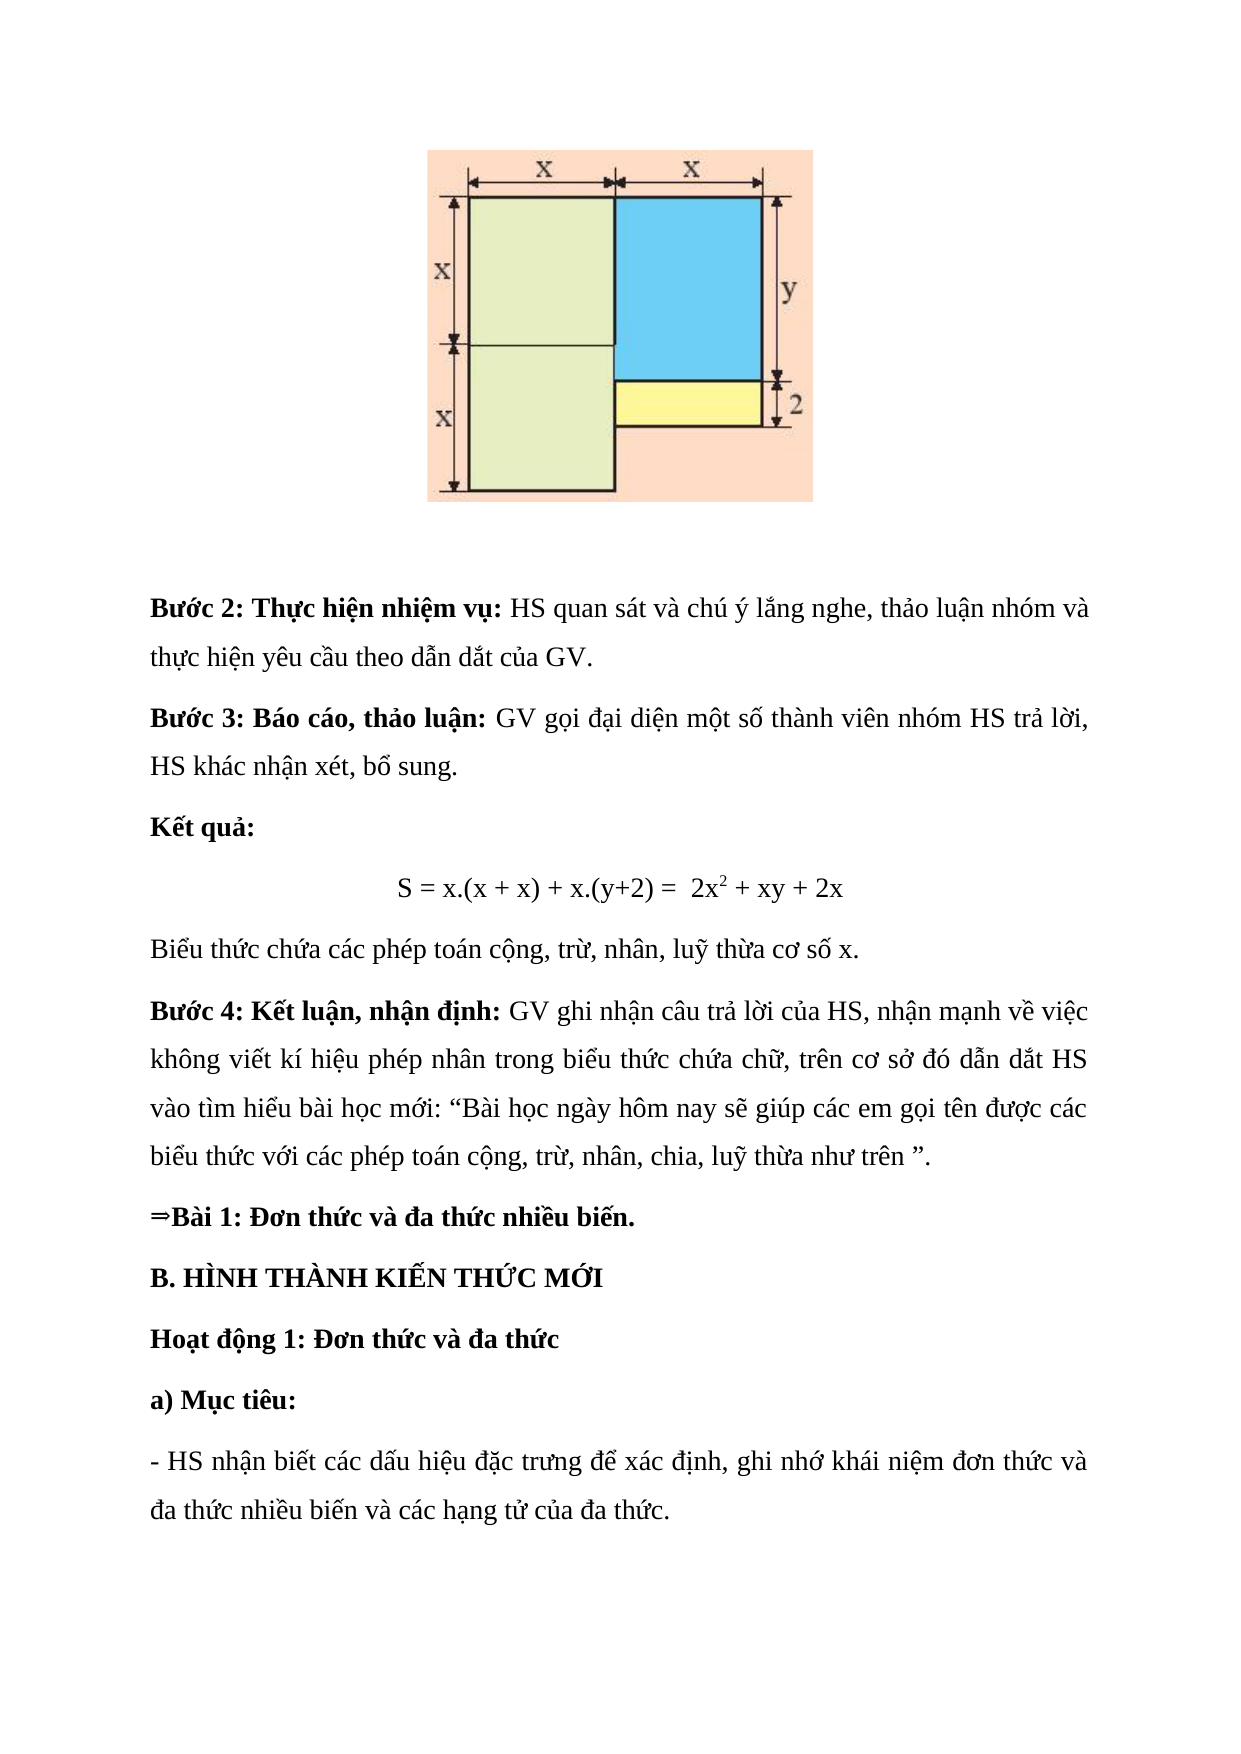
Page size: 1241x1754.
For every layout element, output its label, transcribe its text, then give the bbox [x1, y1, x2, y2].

text Bước 3: Báo cáo, thảo luận: GV gọi đại diện một số thành viên nhóm HS trả lời, HS khác nhận xét, bổ sung. [150, 701, 1090, 782]
text - HS nhận biết các dấu hiệu đặc trưng để xác định, ghi nhớ khái niệm đơn thức và đa thức nhiều biến và các hạng tử của đa thức. [150, 1444, 1090, 1525]
text Bài 1: Đơn thức và đa thức nhiều biến. [150, 1200, 1090, 1233]
text Bước 4: Kết luận, nhận định: GV ghi nhận câu trả lời của HS, nhận mạnh về việc không viết kí hiệu phép nhân trong biểu thức chứa chữ, trên cơ sở đó dẫn dắt HS vào tìm hiểu bài học mới: “Bài học ngày hôm nay sẽ giúp các em gọi tên được các biểu thức với các phép toán cộng, trừ, nhân, chia, luỹ thừa như trên ”. [150, 993, 1090, 1172]
text Biểu thức chứa các phép toán cộng, trừ, nhân, luỹ thừa cơ số x. [150, 932, 1090, 965]
text Hoạt động 1: Đơn thức và đa thức [150, 1322, 1090, 1355]
text Bước 2: Thực hiện nhiệm vụ: HS quan sát và chú ý lắng nghe, thảo luận nhóm và thực hiện yêu cầu theo dẫn dắt của GV. [150, 591, 1090, 672]
text B. HÌNH THÀNH KIẾN THỨC MỚI [150, 1261, 1090, 1294]
text S = x.(x + x) + x.(y+2) = 2x2 + xy + 2x [150, 871, 1090, 904]
text Kết quả: [150, 810, 1090, 843]
picture [427, 150, 814, 502]
text a) Mục tiêu: [150, 1383, 1090, 1416]
